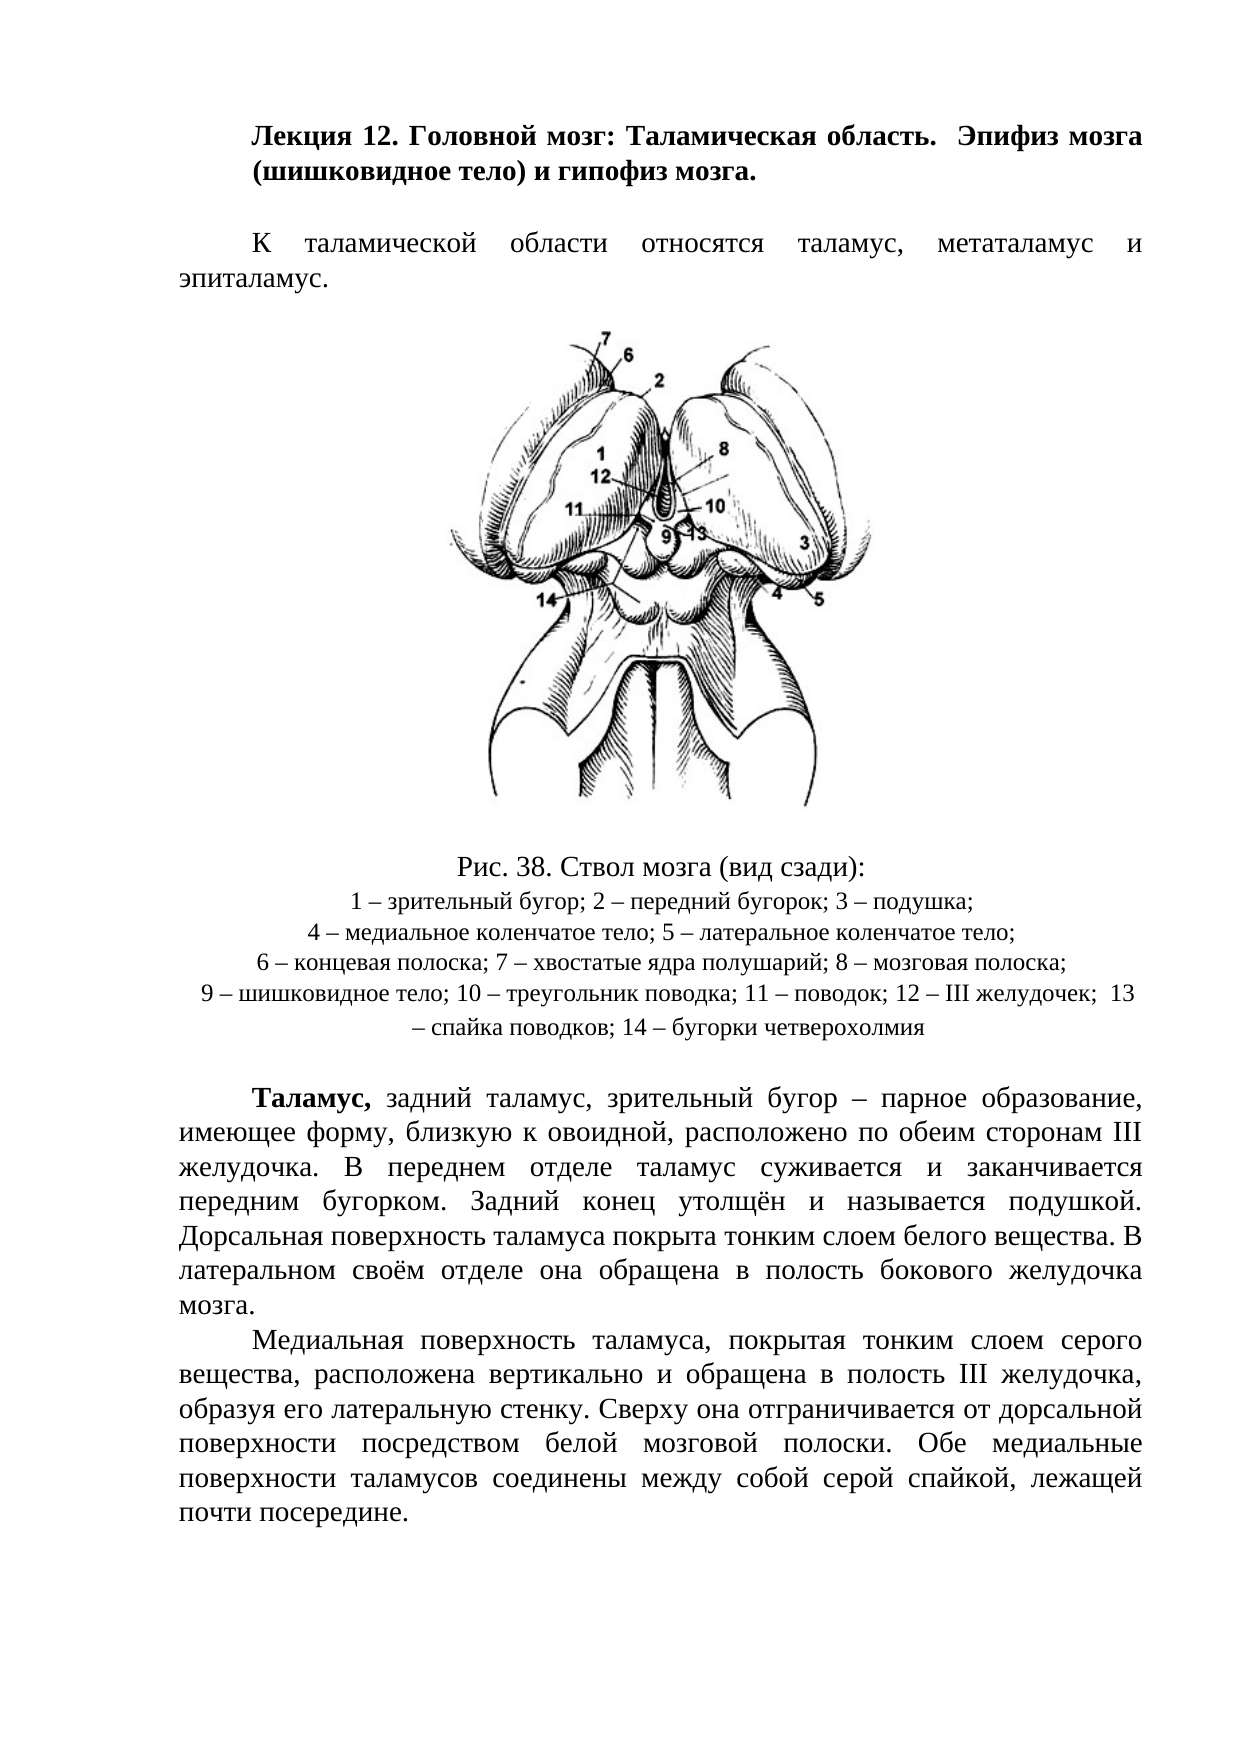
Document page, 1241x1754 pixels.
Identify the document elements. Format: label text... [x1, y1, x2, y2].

text 1 – зрительный бугор; 2 – передний бугорок; 3 – подушка; [181, 886, 1142, 914]
text Медиальная поверхность таламуса, покрытая тонким слоем серого вещества, расположена вертикально и обращена в полость III желудочка, образуя его латеральную стенку. Сверху она отграничивается от дорсальной поверхности посредством белой мозговой полоски. Обе медиальные поверхности таламусов соединены между собой серой спайкой, лежащей почти посередине. [179, 1322, 1143, 1528]
text Таламус, задний таламус, зрительный бугор – парное образование, имеющее форму, близкую к овоидной, расположено по обеим сторонам III желудочка. В переднем отделе таламус суживается и заканчивается передним бугорком. Задний конец утолщён и называется подушкой. Дорсальная поверхность таламуса покрыта тонким слоем белого вещества. В латеральном своём отделе она обращена в полость бокового желудочка мозга. [179, 1080, 1143, 1320]
picture [435, 331, 890, 810]
text К таламической области относятся таламус, метаталамус и эпиталамус. [179, 225, 1143, 293]
text 4 – медиальное коленчатое тело; 5 – латеральное коленчатое тело; [181, 917, 1142, 945]
text 9 – шишковидное тело; 10 – треугольник поводка; 11 – поводок; 12 – III желудочек; 13 – спайка поводков; 14 – бугорки четверохолмия [192, 978, 1144, 1042]
text 6 – концевая полоска; 7 – хвостатые ядра полушарий; 8 – мозговая полоска; [181, 947, 1142, 976]
text Рис. 38. Ствол мозга (вид сзади): [177, 849, 1145, 883]
subtitle Лекция 12. Головной мозг: Таламическая область. Эпифиз мозга (шишковидное тело) и гипофиз мозга. [251, 118, 1143, 186]
